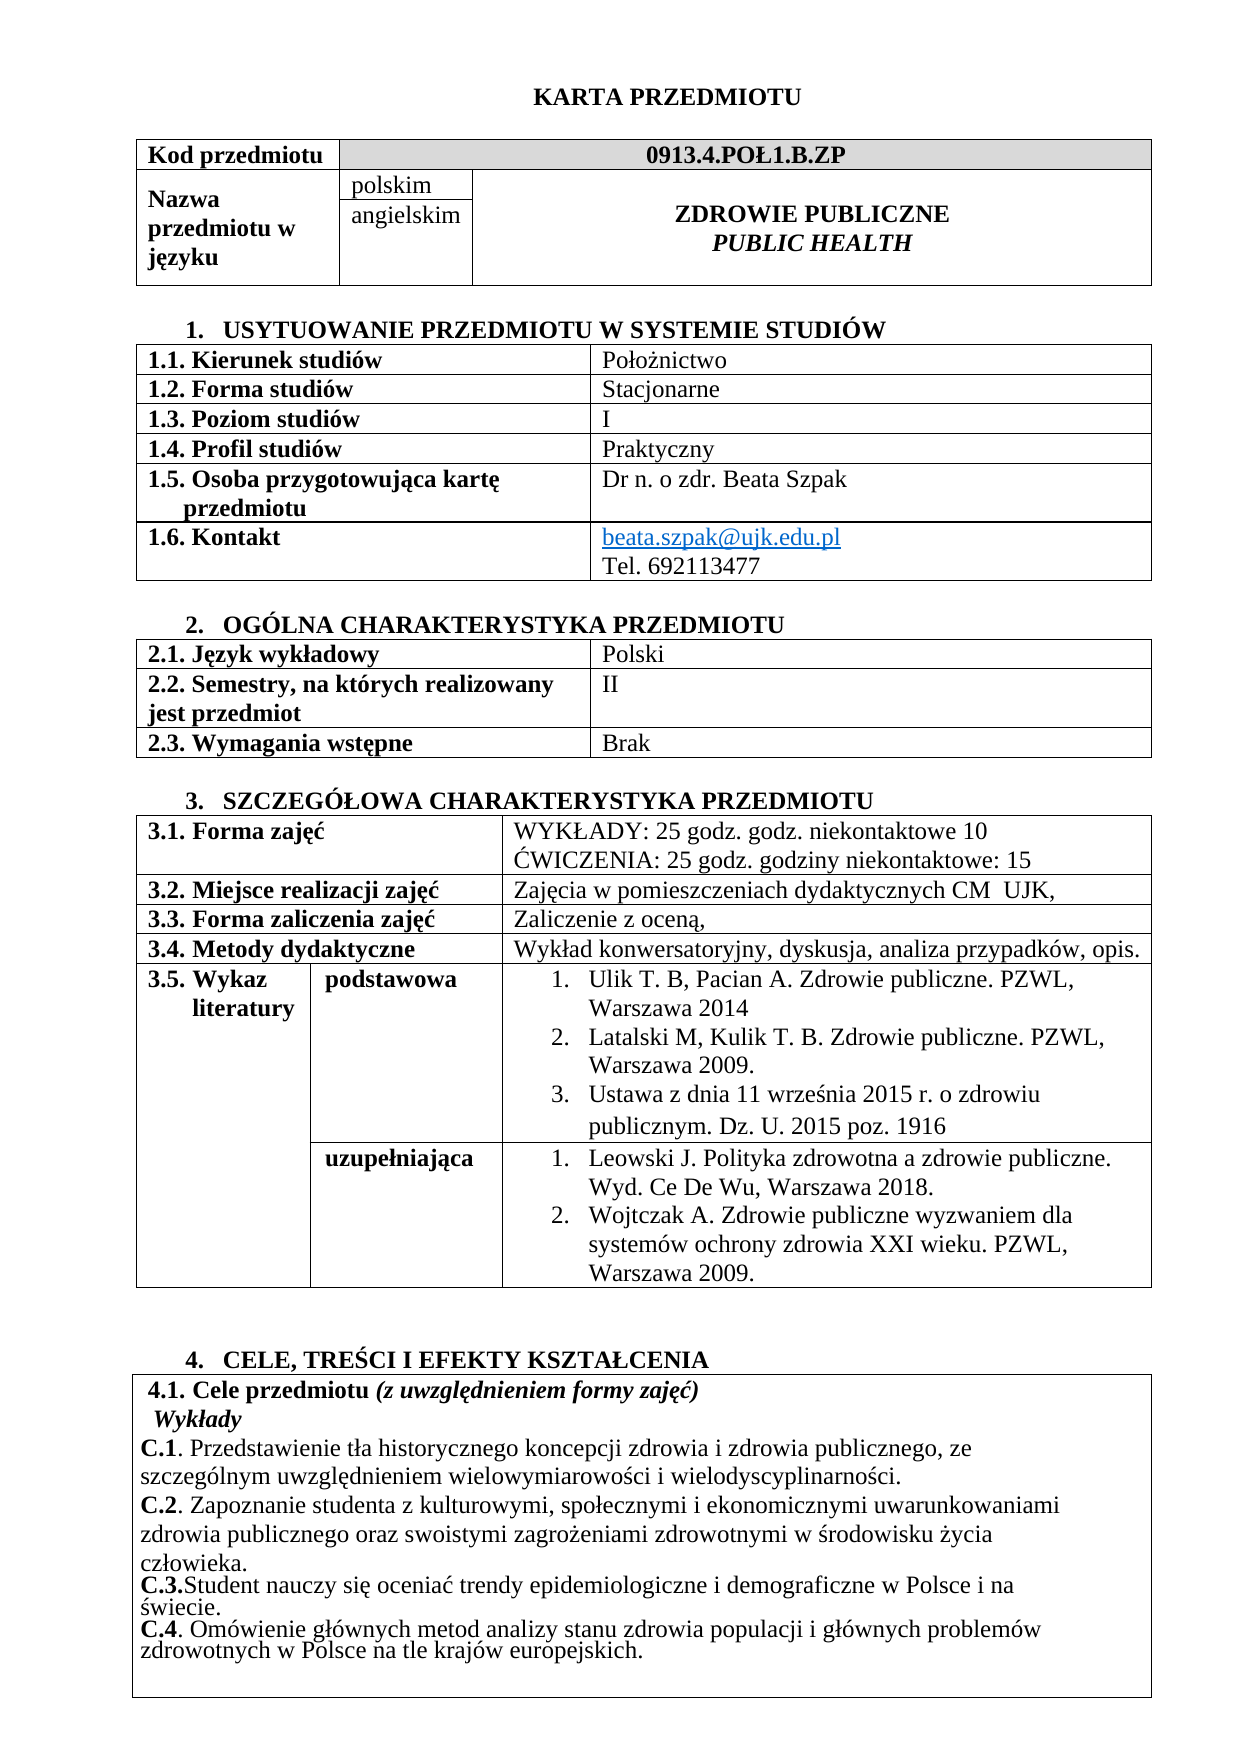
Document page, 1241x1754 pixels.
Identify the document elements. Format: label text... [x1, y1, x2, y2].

table_cell Forma zaliczenia zajęć [137, 905, 502, 933]
table_cell Metody dydaktyczne [137, 934, 502, 963]
table_cell Wykaz literatury [137, 964, 310, 1287]
table_cell I [591, 404, 1151, 433]
table_cell Praktyczny [591, 434, 1151, 463]
table_header 1.1. Kierunek studiów [137, 345, 590, 373]
list USYTUOWANIE PRZEDMIOTU W SYSTEMIE STUDIÓW [185, 315, 1187, 344]
table_cell Ulik T. B, Pacian A. Zdrowie publiczne. PZWL, Warszawa 2014 Latalski M, Kulik T. B. Zdrowie publiczne. PZWL, Warszawa 2009. Ustawa z dnia 11 września 2015 r. o zdrowiu publicznym. Dz. U. 2015 poz. 1916 [503, 964, 1151, 1142]
table_cell 2.3. Wymagania wstępne [137, 728, 590, 757]
table_header Położnictwo [591, 345, 1151, 373]
table_cell angielskim [340, 200, 472, 285]
table_cell Zaliczenie z oceną, [503, 905, 1151, 933]
table_cell 1.2. Forma studiów [137, 375, 590, 403]
table_cell uzupełniająca [311, 1143, 502, 1287]
table_cell Stacjonarne [591, 375, 1151, 403]
table_cell Leowski J. Polityka zdrowotna a zdrowie publiczne. Wyd. Ce De Wu, Warszawa 2018. Wojtczak A. Zdrowie publiczne wyzwaniem dla systemów ochrony zdrowia XXI wieku. PZWL, Warszawa 2009. [503, 1143, 1151, 1287]
table_cell Dr n. o zdr. Beata Szpak [591, 464, 1151, 521]
table_header 0913.4.POŁ1.B.ZP [340, 140, 1151, 169]
table_cell podstawowa [311, 964, 502, 1142]
list CELE, TREŚCI I EFEKTY KSZTAŁCENIA [185, 1345, 1187, 1374]
table_cell Zajęcia w pomieszczeniach dydaktycznych CM UJK, [503, 875, 1151, 903]
table_header Forma zajęć [137, 816, 502, 874]
table_cell Miejsce realizacji zajęć [137, 875, 502, 903]
table_cell 1.4. Profil studiów [137, 434, 590, 463]
table_cell beata.szpak@ujk.edu.pl Tel. 692113477 [591, 523, 1151, 580]
list OGÓLNA CHARAKTERYSTYKA PRZEDMIOTU [185, 610, 1187, 638]
table_header Polski [591, 640, 1151, 668]
list SZCZEGÓŁOWA CHARAKTERYSTYKA PRZEDMIOTU [185, 786, 1187, 815]
table_cell Brak [591, 728, 1151, 757]
table_header WYKŁADY: 25 godz. godz. niekontaktowe 10 ĆWICZENIA: 25 godz. godziny niekontaktowe: 15 [503, 816, 1151, 874]
table_cell Wykład konwersatoryjny, dyskusja, analiza przypadków, opis. [503, 934, 1151, 963]
table_cell 2.2. Semestry, na których realizowany jest przedmiot [137, 669, 590, 727]
table_header 2.1. Język wykładowy [137, 640, 590, 668]
table_cell Nazwa przedmiotu w języku [137, 170, 339, 285]
table_cell II [591, 669, 1151, 727]
table_cell 1.6. Kontakt [137, 523, 590, 580]
table_cell 1.5. Osoba przygotowująca kartę przedmiotu [137, 464, 590, 521]
table_cell 1.3. Poziom studiów [137, 404, 590, 433]
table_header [133, 1375, 1151, 1697]
table_cell polskim [340, 170, 472, 199]
table_header Kod przedmiotu [137, 140, 339, 169]
text KARTA PRZEDMIOTU [148, 82, 1187, 111]
table_cell ZDROWIE PUBLICZNE PUBLIC HEALTH [473, 170, 1151, 285]
